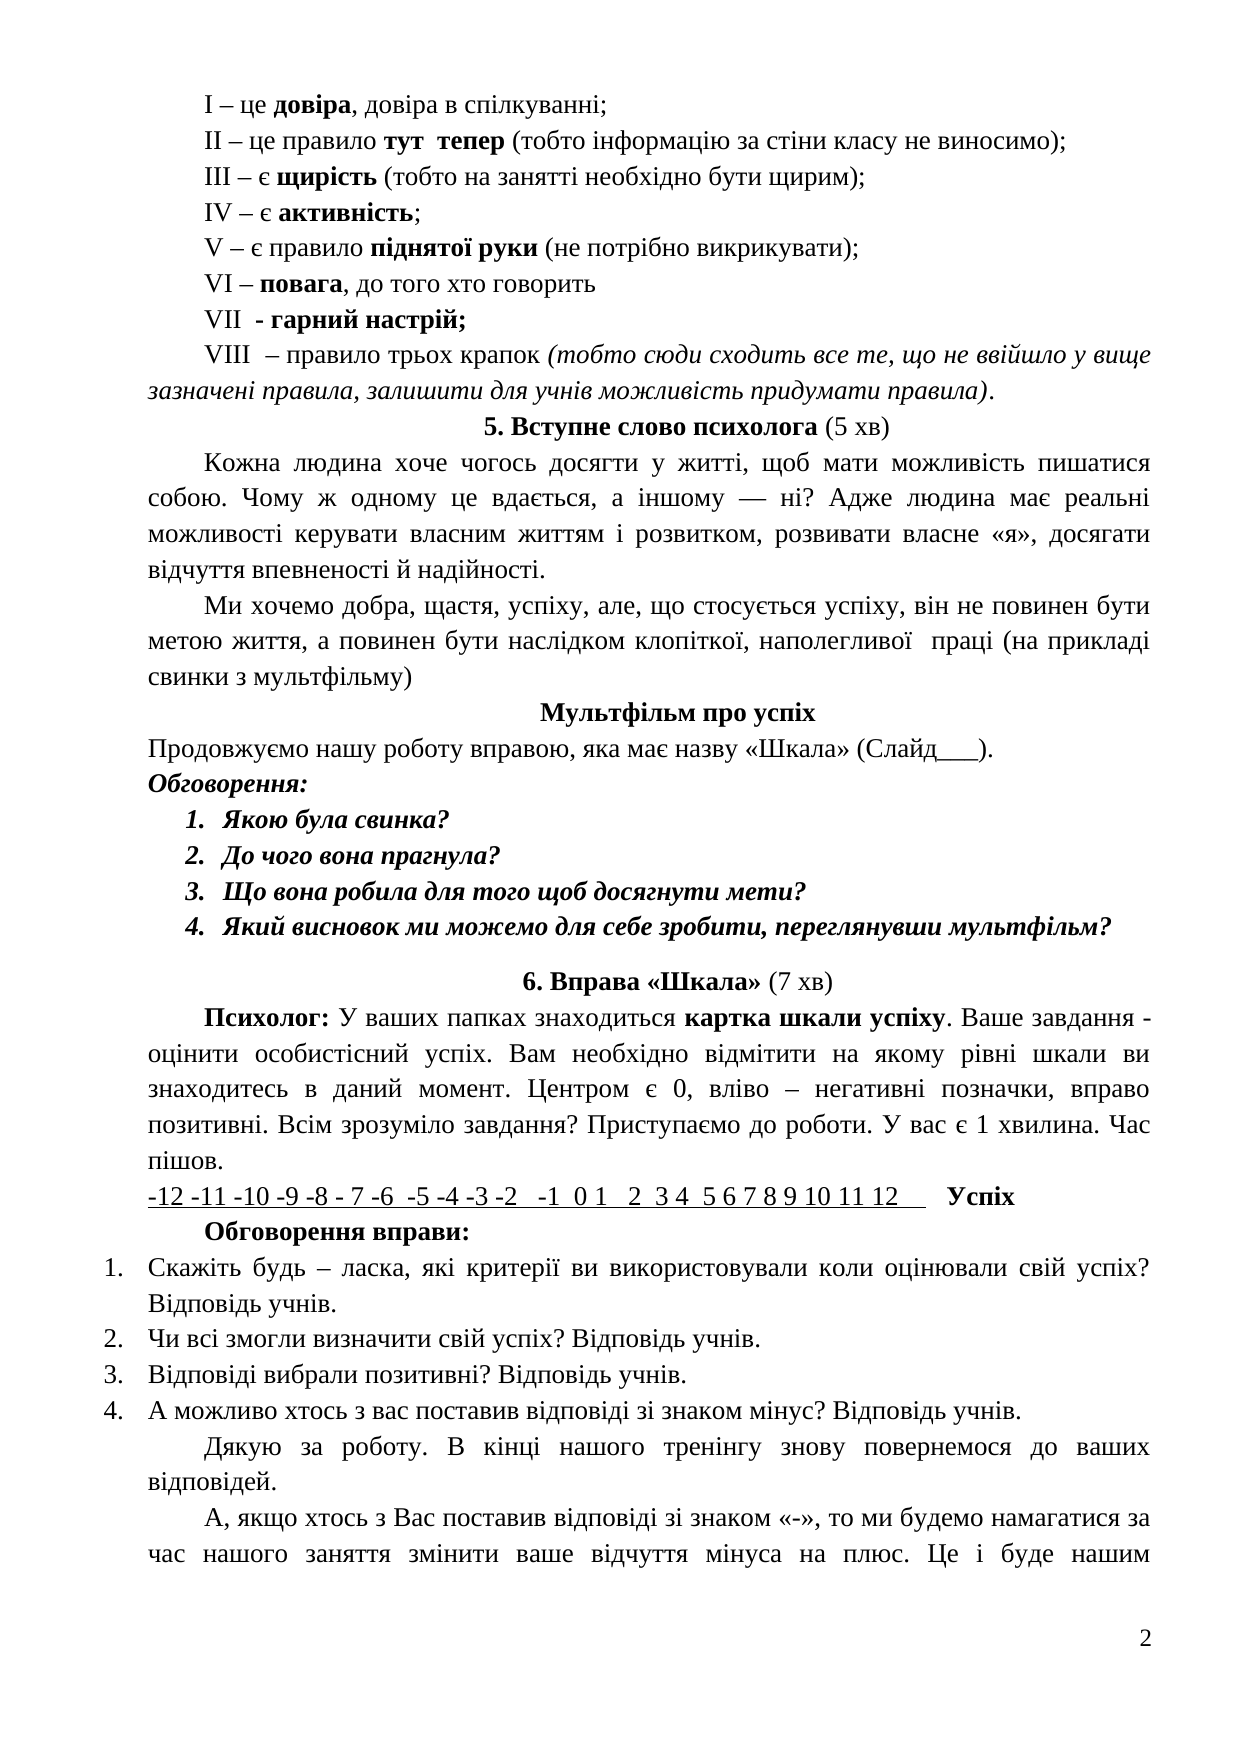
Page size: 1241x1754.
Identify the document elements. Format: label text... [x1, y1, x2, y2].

list Що вона робила для того щоб досягнути мети? [185, 874, 1152, 906]
text VІІІ – правило трьох крапок (тобто сюди сходить все те, що не ввійшло у вище зазначені правила, залишити для учнів можливість придумати правила). [148, 339, 1152, 406]
text ІІІ – є щирість (тобто на занятті необхідно бути щирим); [148, 160, 1152, 191]
text Ми хочемо добра, щастя, успіху, але, що стосується успіху, він не повинен бути метою життя, а повинен бути наслідком клопіткої, наполегливої праці (на прикладі свинки з мультфільму) [148, 589, 1152, 691]
list Чи всі змогли визначити свій успіх? Відповідь учнів. [103, 1323, 1152, 1354]
text VІ – повага, до того хто говорить [148, 267, 1152, 298]
text -12 -11 -10 -9 -8 - 7 -6 -5 -4 -3 -2 -1 0 1 2 3 4 5 6 7 8 9 10 11 12 Успіх [148, 1180, 1152, 1211]
text Психолог: У ваших папках знаходиться картка шкали успіху. Ваше завдання - оцінити особистісний успіх. Вам необхідно відмітити на якому рівні шкали ви знаходитесь в даний момент. Центром є 0, вліво – негативні позначки, вправо позитивні. Всім зрозуміло завдання? Приступаємо до роботи. У вас є 1 хвилина. Час пішов. [148, 1001, 1152, 1175]
text ІV – є активність; [148, 196, 1152, 227]
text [148, 1501, 1152, 1568]
text VІІ - гарний настрій; [148, 303, 1152, 334]
text І – це довіра, довіра в спілкуванні; [148, 88, 1152, 120]
text Дякую за роботу. В кінці нашого тренінгу знову повернемося до ваших відповідей. [148, 1430, 1152, 1497]
text 5. Вступне слово психолога (5 хв) [148, 410, 1152, 441]
text Обговорення вправи: [148, 1215, 1152, 1247]
list Відповіді вибрали позитивні? Відповідь учнів. [103, 1358, 1152, 1389]
list Якою була свинка? [185, 803, 1152, 834]
list До чого вона прагнула? [185, 839, 1152, 870]
text Кожна людина хоче чогось досягти у житті, щоб мати можливість пишатися собою. Чому ж одному це вдається, а іншому — ні? Адже людина має реальні можливості керувати власним життям і розвитком, розвивати власне «я», досягати відчуття впевненості й надійності. [148, 446, 1152, 584]
text Продовжуємо нашу роботу вправою, яка має назву «Шкала» (Слайд___). [148, 732, 1152, 763]
list Скажіть будь – ласка, які критерії ви використовували коли оцінювали свій успіх? Відповідь учнів. [103, 1251, 1152, 1318]
text V – є правило піднятої руки (не потрібно викрикувати); [148, 231, 1152, 263]
text 6. Вправа «Шкала» (7 хв) [148, 965, 1152, 996]
text Мультфільм про успіх [148, 696, 1152, 727]
list Який висновок ми можемо для себе зробити, переглянувши мультфільм? [185, 910, 1152, 941]
list А можливо хтось з вас поставив відповіді зі знаком мінус? Відповідь учнів. [103, 1394, 1152, 1425]
text Обговорення: [148, 767, 1152, 798]
text ІІ – це правило тут тепер (тобто інформацію за стіни класу не виносимо); [148, 124, 1152, 155]
